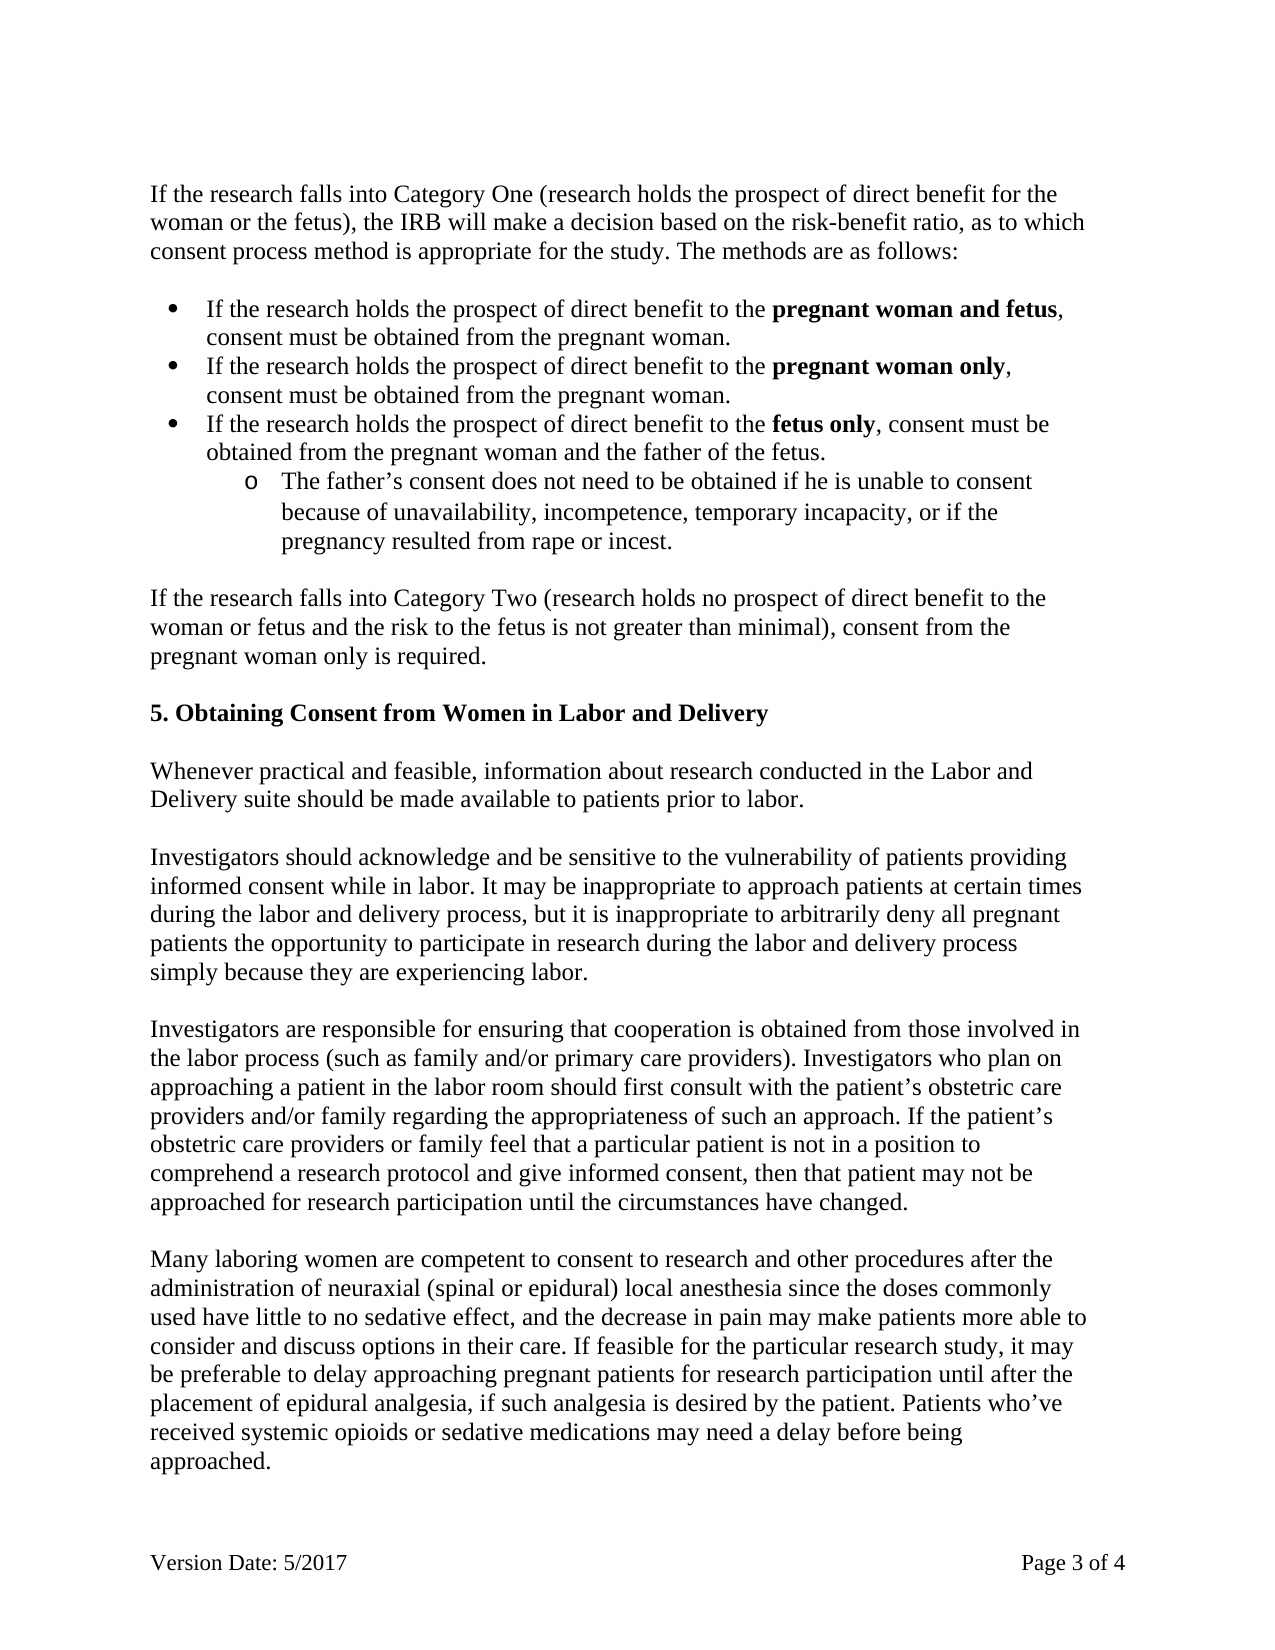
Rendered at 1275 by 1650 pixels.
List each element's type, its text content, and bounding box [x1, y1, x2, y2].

text Investigators are responsible for ensuring that cooperation is obtained from those involved in the labor process (such as family and/or primary care providers). Investigators who plan on approaching a patient in the labor room should first consult with the patient’s obstetric care providers and/or family regarding the appropriateness of such an approach. If the patient’s obstetric care providers or family feel that a particular patient is not in a position to comprehend a research protocol and give informed consent, then that patient may not be approached for research participation until the circumstances have changed. [150, 1014, 1087, 1216]
text If the research falls into Category Two (research holds no prospect of direct benefit to the woman or fetus and the risk to the fetus is not greater than minimal), consent from the pregnant woman only is required. [150, 583, 1087, 669]
text 5. Obtaining Consent from Women in Labor and Delivery [150, 698, 1087, 727]
list The father’s consent does not need to be obtained if he is unable to consent because of unavailability, incompetence, temporary incapacity, or if the pregnancy resulted from rape or incest. [244, 466, 1087, 554]
text Investigators should acknowledge and be sensitive to the vulnerability of patients providing informed consent while in labor. It may be inappropriate to approach patients at certain times during the labor and delivery process, but it is inappropriate to arbitrarily deny all pregnant patients the opportunity to participate in research during the labor and delivery process simply because they are experiencing labor. [150, 842, 1087, 986]
list If the research holds the prospect of direct benefit to the pregnant woman only, consent must be obtained from the pregnant woman. [169, 351, 1087, 409]
text Many laboring women are competent to consent to research and other procedures after the administration of neuraxial (spinal or epidural) local anesthesia since the doses commonly used have little to no sedative effect, and the decrease in pain may make patients more able to consider and discuss options in their care. If feasible for the particular research study, it may be preferable to delay approaching pregnant patients for research participation until after the placement of epidural analgesia, if such analgesia is desired by the patient. Patients who’ve received systemic opioids or sedative medications may need a delay before being approached. [150, 1244, 1087, 1474]
text If the research falls into Category One (research holds the prospect of direct benefit for the woman or the fetus), the IRB will make a decision based on the risk-benefit ratio, as to which consent process method is appropriate for the study. The methods are as follows: [150, 179, 1087, 265]
list If the research holds the prospect of direct benefit to the pregnant woman and fetus, consent must be obtained from the pregnant woman. [169, 294, 1087, 351]
list If the research holds the prospect of direct benefit to the fetus only, consent must be obtained from the pregnant woman and the father of the fetus. [169, 409, 1087, 466]
text Whenever practical and feasible, information about research conducted in the Labor and Delivery suite should be made available to patients prior to labor. [150, 756, 1087, 813]
